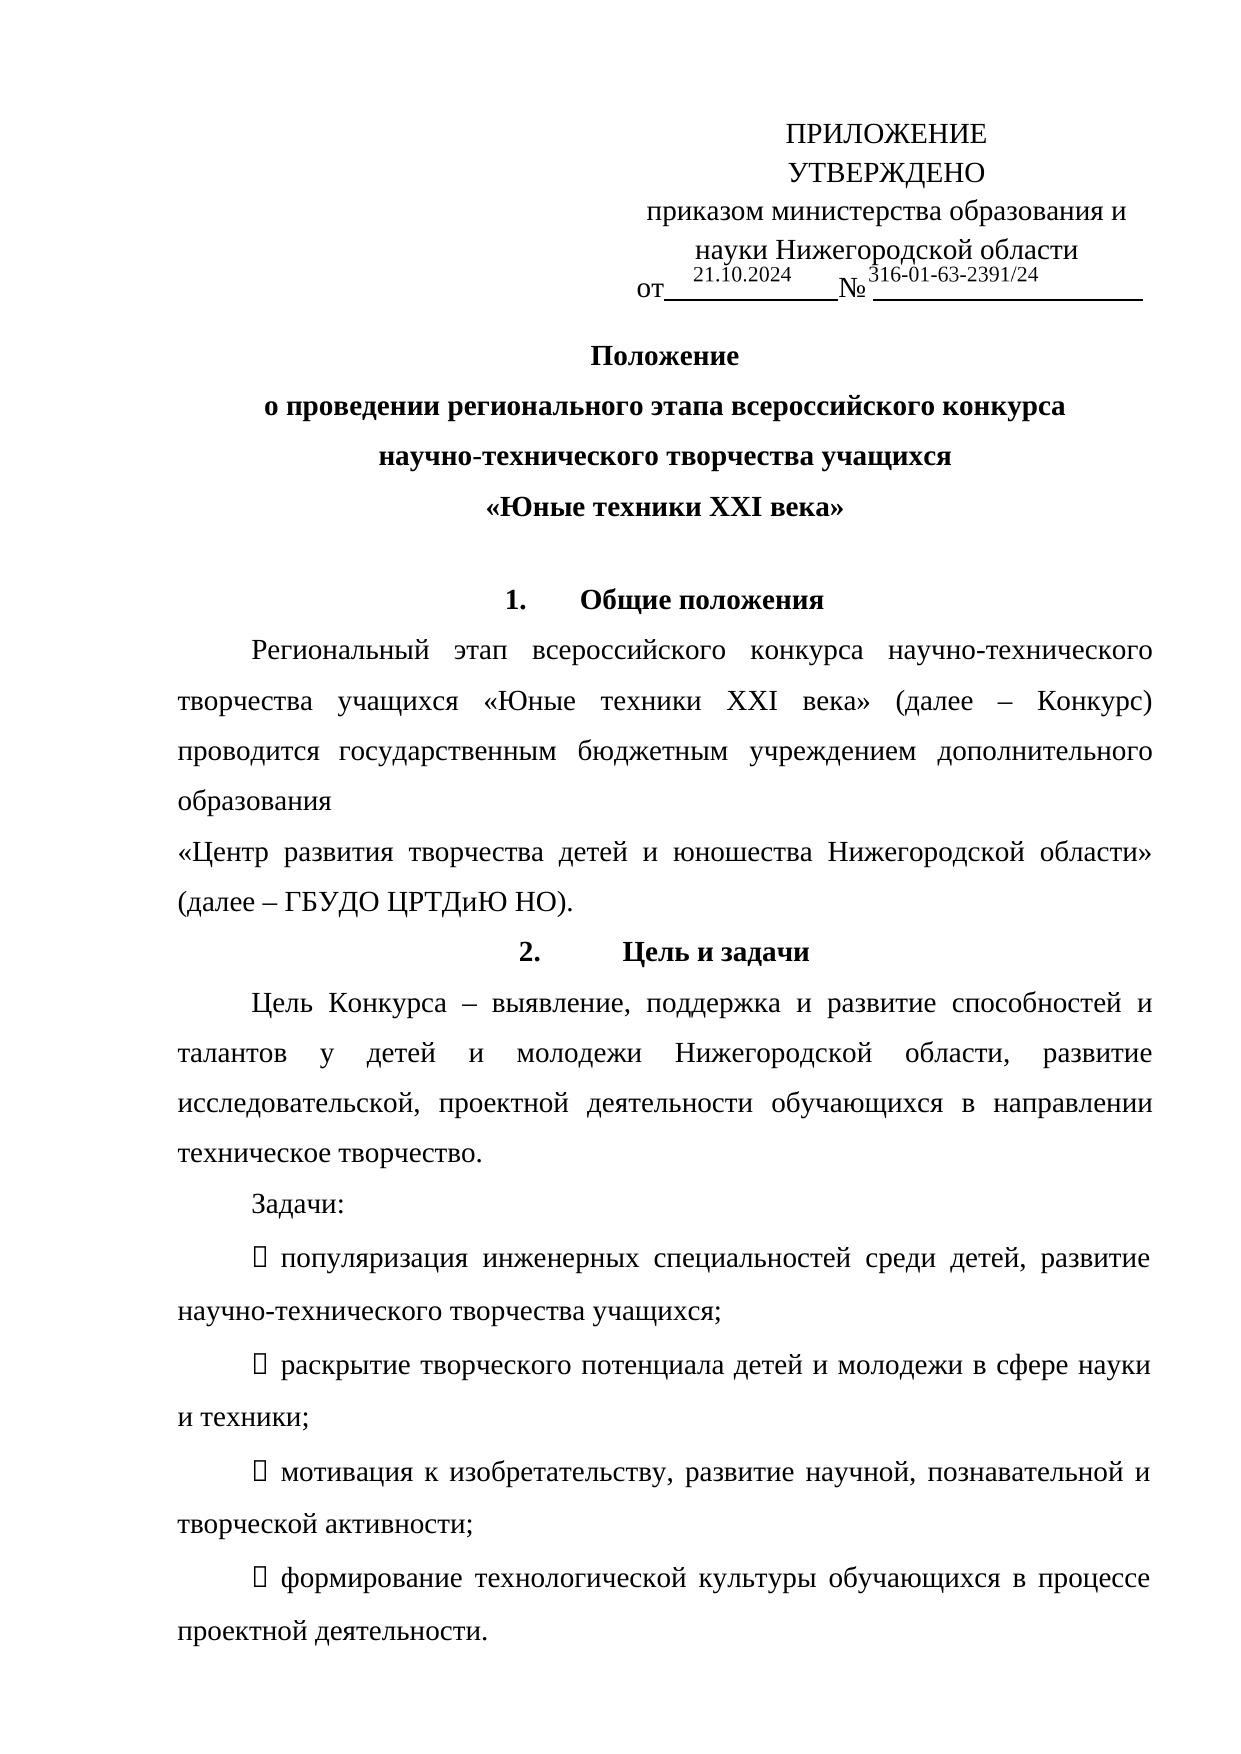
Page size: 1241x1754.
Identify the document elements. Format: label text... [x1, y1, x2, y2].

picture [649, 257, 1134, 288]
text Региональный этап всероссийского конкурса научно-технического творчества учащихся «Юные техники XXI века» (далее – Конкурс) проводится государственным бюджетным учреждением дополнительного образования [177, 632, 1153, 817]
text  мотивация к изобретательству, развитие научной, познавательной и творческой активности; [177, 1450, 1153, 1540]
text  формирование технологической культуры обучающихся в процессе проектной деятельности. [177, 1557, 1153, 1647]
text Цель Конкурса – выявление, поддержка и развитие способностей и талантов у детей и молодежи Нижегородской области, развитие исследовательской, проектной деятельности обучающихся в направлении техническое творчество. [177, 985, 1153, 1169]
subtitle Положение [263, 338, 1066, 371]
text о проведении регионального этапа всероссийского конкурса научно-технического творчества учащихся [263, 388, 1066, 472]
subtitle Цель и задачи [519, 934, 1165, 968]
text от № [614, 270, 1165, 304]
text «Центр развития творчества детей и юношества Нижегородской области» (далее – ГБУДО ЦРТДиЮ НО). [177, 834, 1153, 918]
text  популяризация инженерных специальностей среди детей, развитие научно-технического творчества учащихся; [177, 1236, 1153, 1326]
text  раскрытие творческого потенциала детей и молодежи в сфере науки и техники; [177, 1343, 1153, 1433]
list Общие положения [504, 582, 1165, 616]
subtitle «Юные техники XXI века» [263, 489, 1066, 522]
text приказом министерства образования и науки Нижегородской области [614, 193, 1159, 265]
text Задачи: [251, 1186, 1165, 1219]
text ПРИЛОЖЕНИЕ УТВЕРЖДЕНО [706, 116, 1066, 188]
